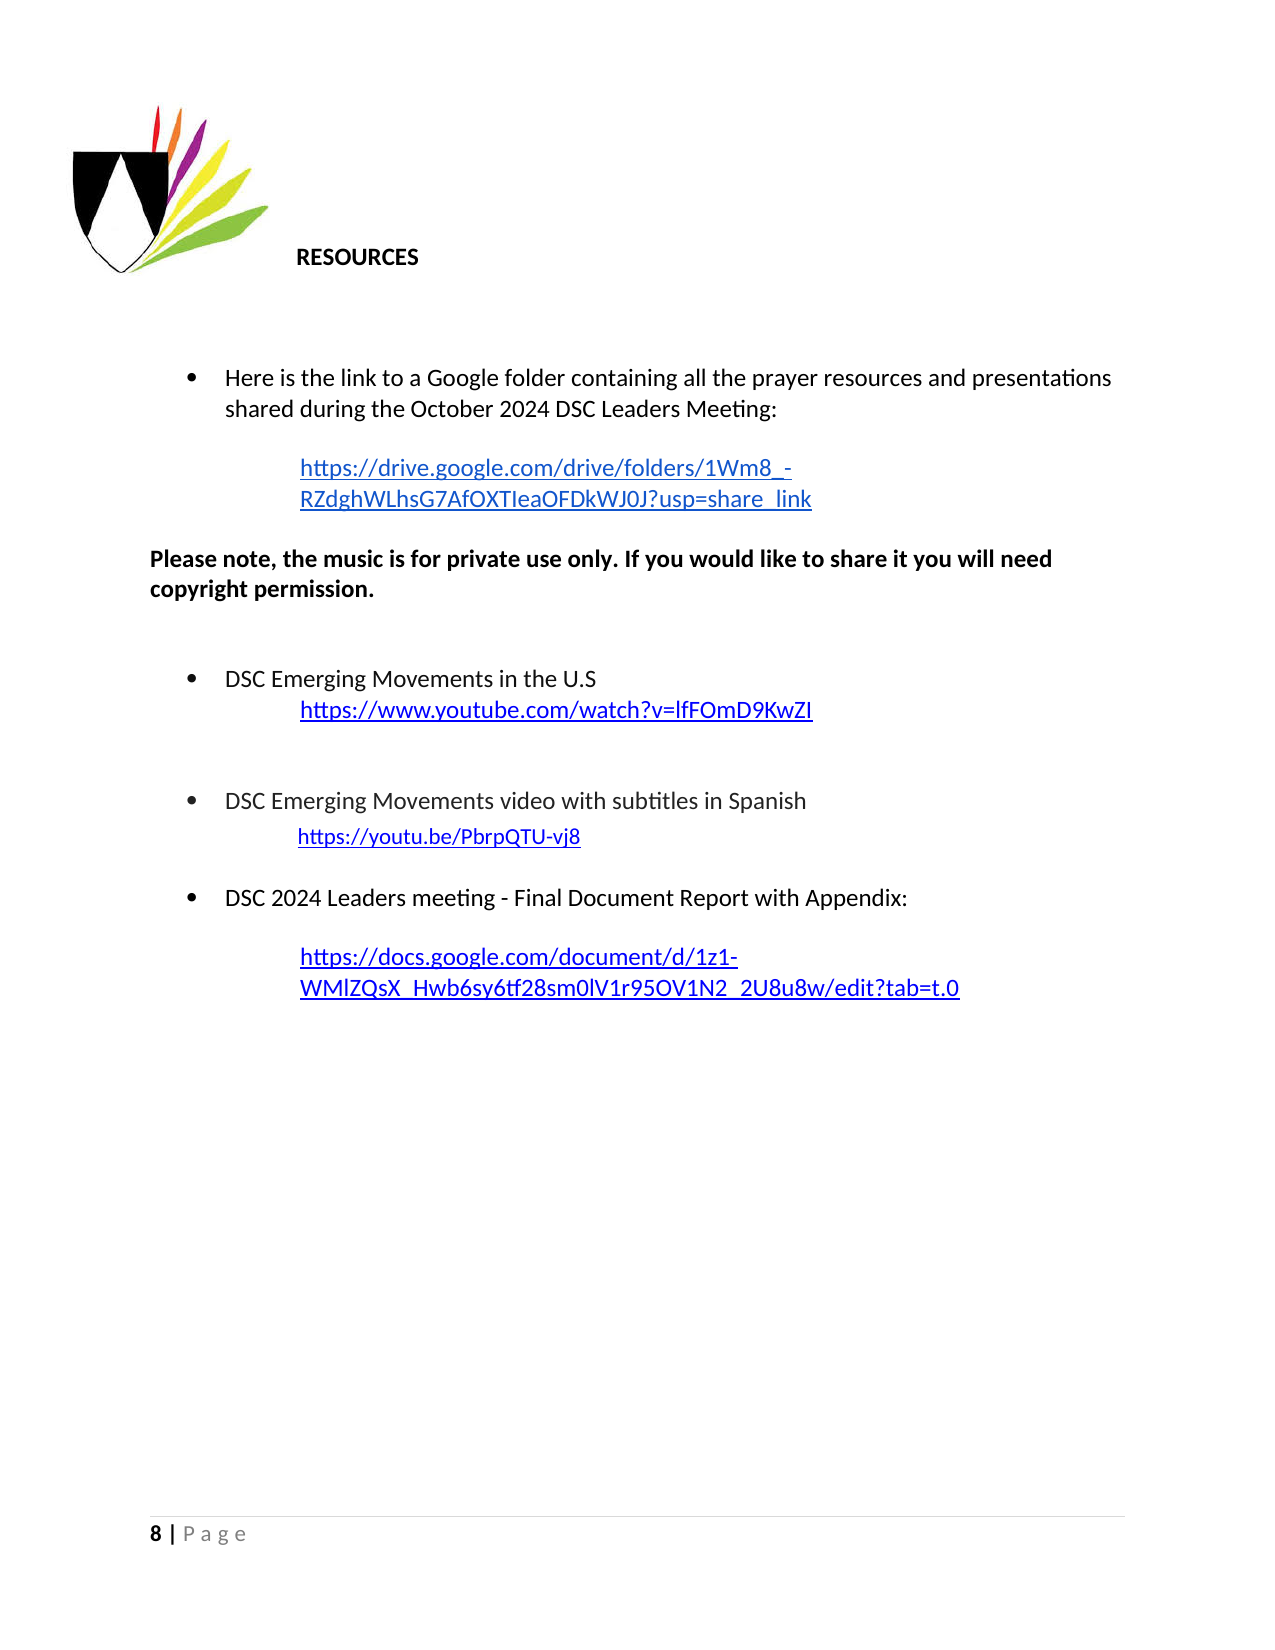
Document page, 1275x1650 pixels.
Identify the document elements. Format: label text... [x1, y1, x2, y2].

text https://drive.google.com/drive/folders/1Wm8_-RZdghWLhsG7AfOXTIeaOFDkWJ0J?usp=share_link [300, 452, 1125, 513]
table_header https://youtu.be/PbrpQTU-vj8 [150, 816, 1125, 882]
list Here is the link to a Google folder containing all the prayer resources and presentations shared during the October 2024 DSC Leaders Meeting: [187, 362, 1125, 423]
list DSC Emerging Movements video with subtitles in Spanish [187, 786, 1125, 816]
picture [58, 86, 278, 291]
text https://www.youtube.com/watch?v=lfFOmD9KwZI [150, 694, 1125, 724]
list DSC Emerging Movements in the U.S [187, 663, 1125, 694]
text Please note, the music is for private use only. If you would like to share it you will need copyright permission. [150, 543, 1125, 604]
table_cell DSC 2024 Leaders meeting - Final Document Report with Appendix: https://docs.google.com/document/d/1z1-WMlZQsX_Hwb6sy6tf28sm0lV1r95OV1N2_2U8u8w/edit?tab=t.0 [150, 882, 1125, 1097]
list RESOURCES [278, 242, 1125, 272]
